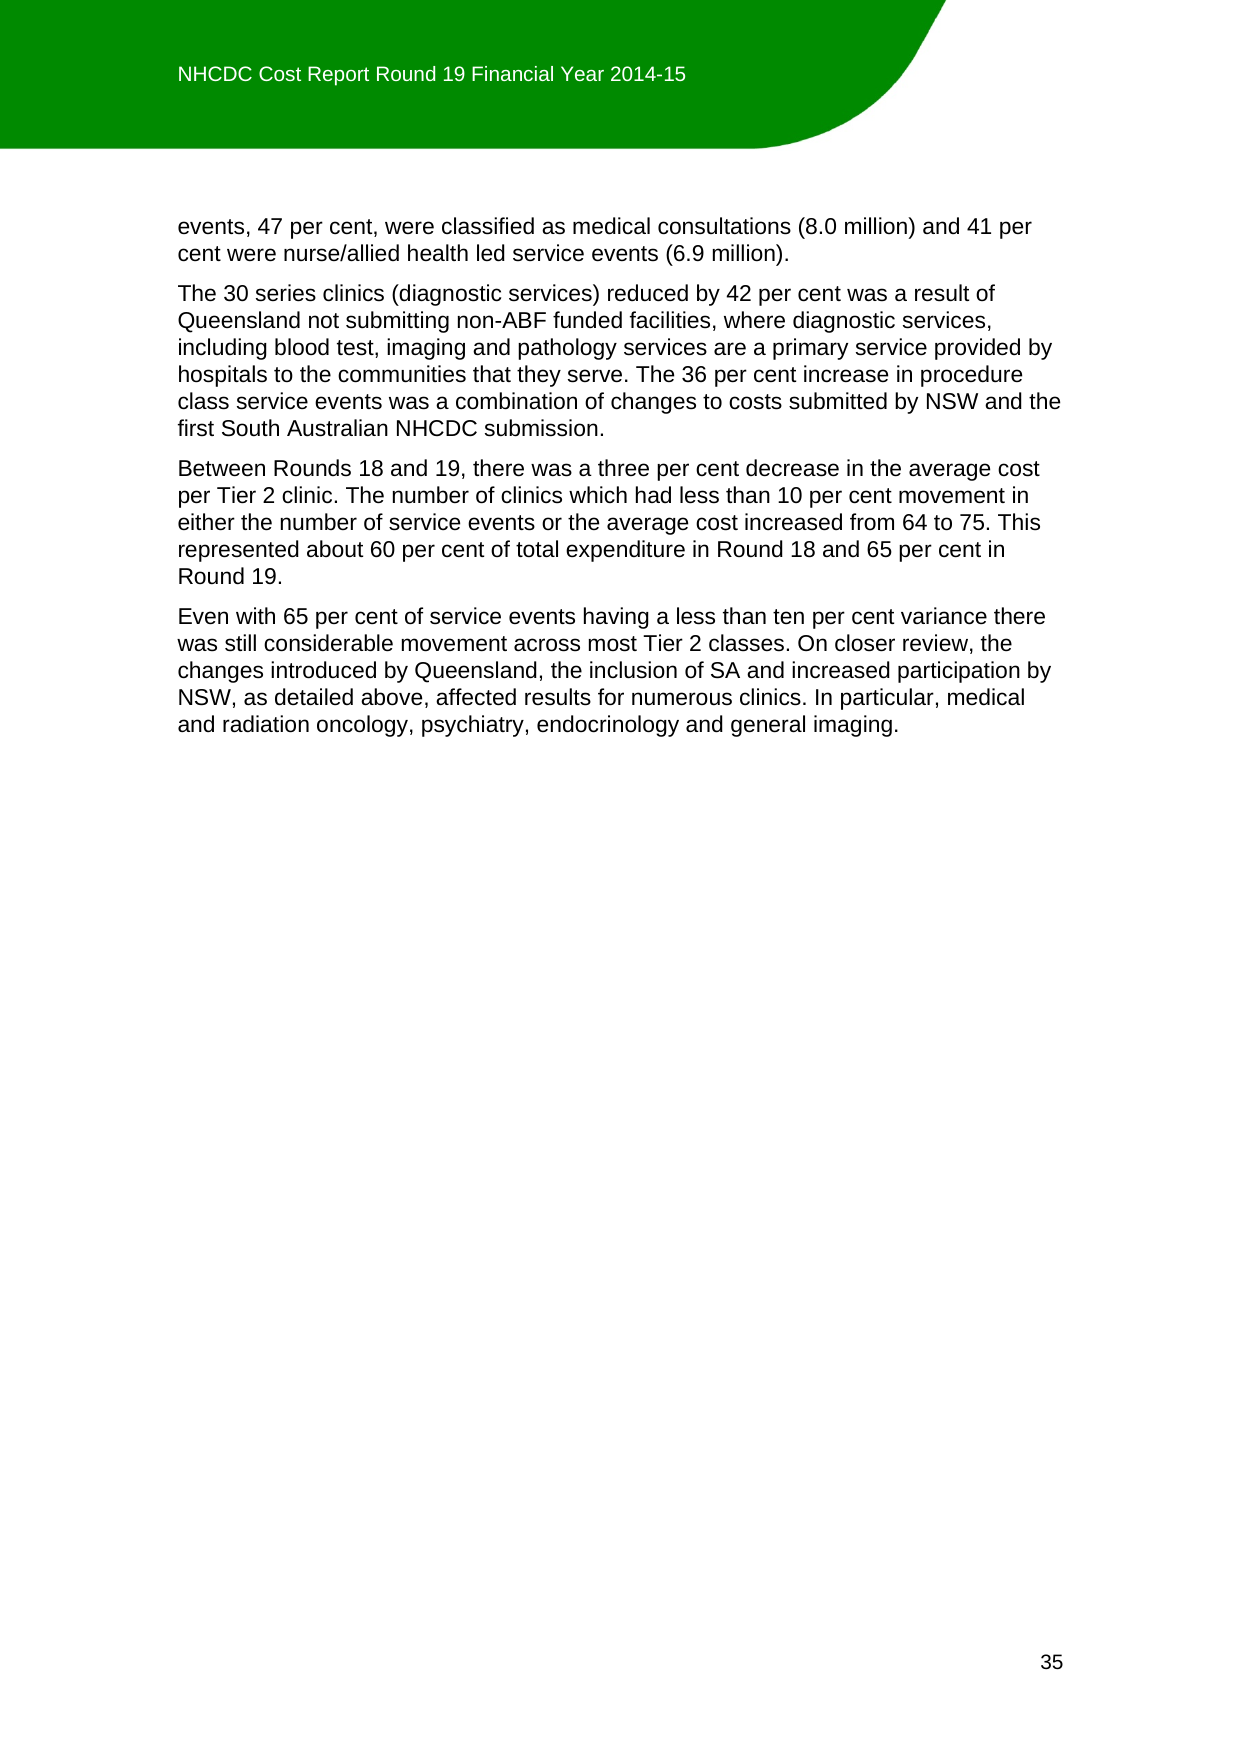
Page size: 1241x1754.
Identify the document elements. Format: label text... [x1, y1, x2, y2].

picture [0, 0, 950, 151]
text Between Rounds 18 and 19, there was a three per cent decrease in the average cost per Tier 2 clinic. The number of clinics which had less than 10 per cent movement in either the number of service events or the average cost increased from 64 to 75. This represented about 60 per cent of total expenditure in Round 18 and 65 per cent in Round 19. [177, 454, 1063, 590]
text Even with 65 per cent of service events having a less than ten per cent variance there was still considerable movement across most Tier 2 classes. On closer review, the changes introduced by Queensland, the inclusion of SA and increased participation by NSW, as detailed above, affected results for numerous clinics. In particular, medical and radiation oncology, psychiatry, endocrinology and general imaging. [177, 602, 1063, 738]
text The 30 series clinics (diagnostic services) reduced by 42 per cent was a result of Queensland not submitting non-ABF funded facilities, where diagnostic services, including blood test, imaging and pathology services are a primary service provided by hospitals to the communities that they serve. The 36 per cent increase in procedure class service events was a combination of changes to costs submitted by NSW and the first South Australian NHCDC submission. [177, 279, 1063, 442]
